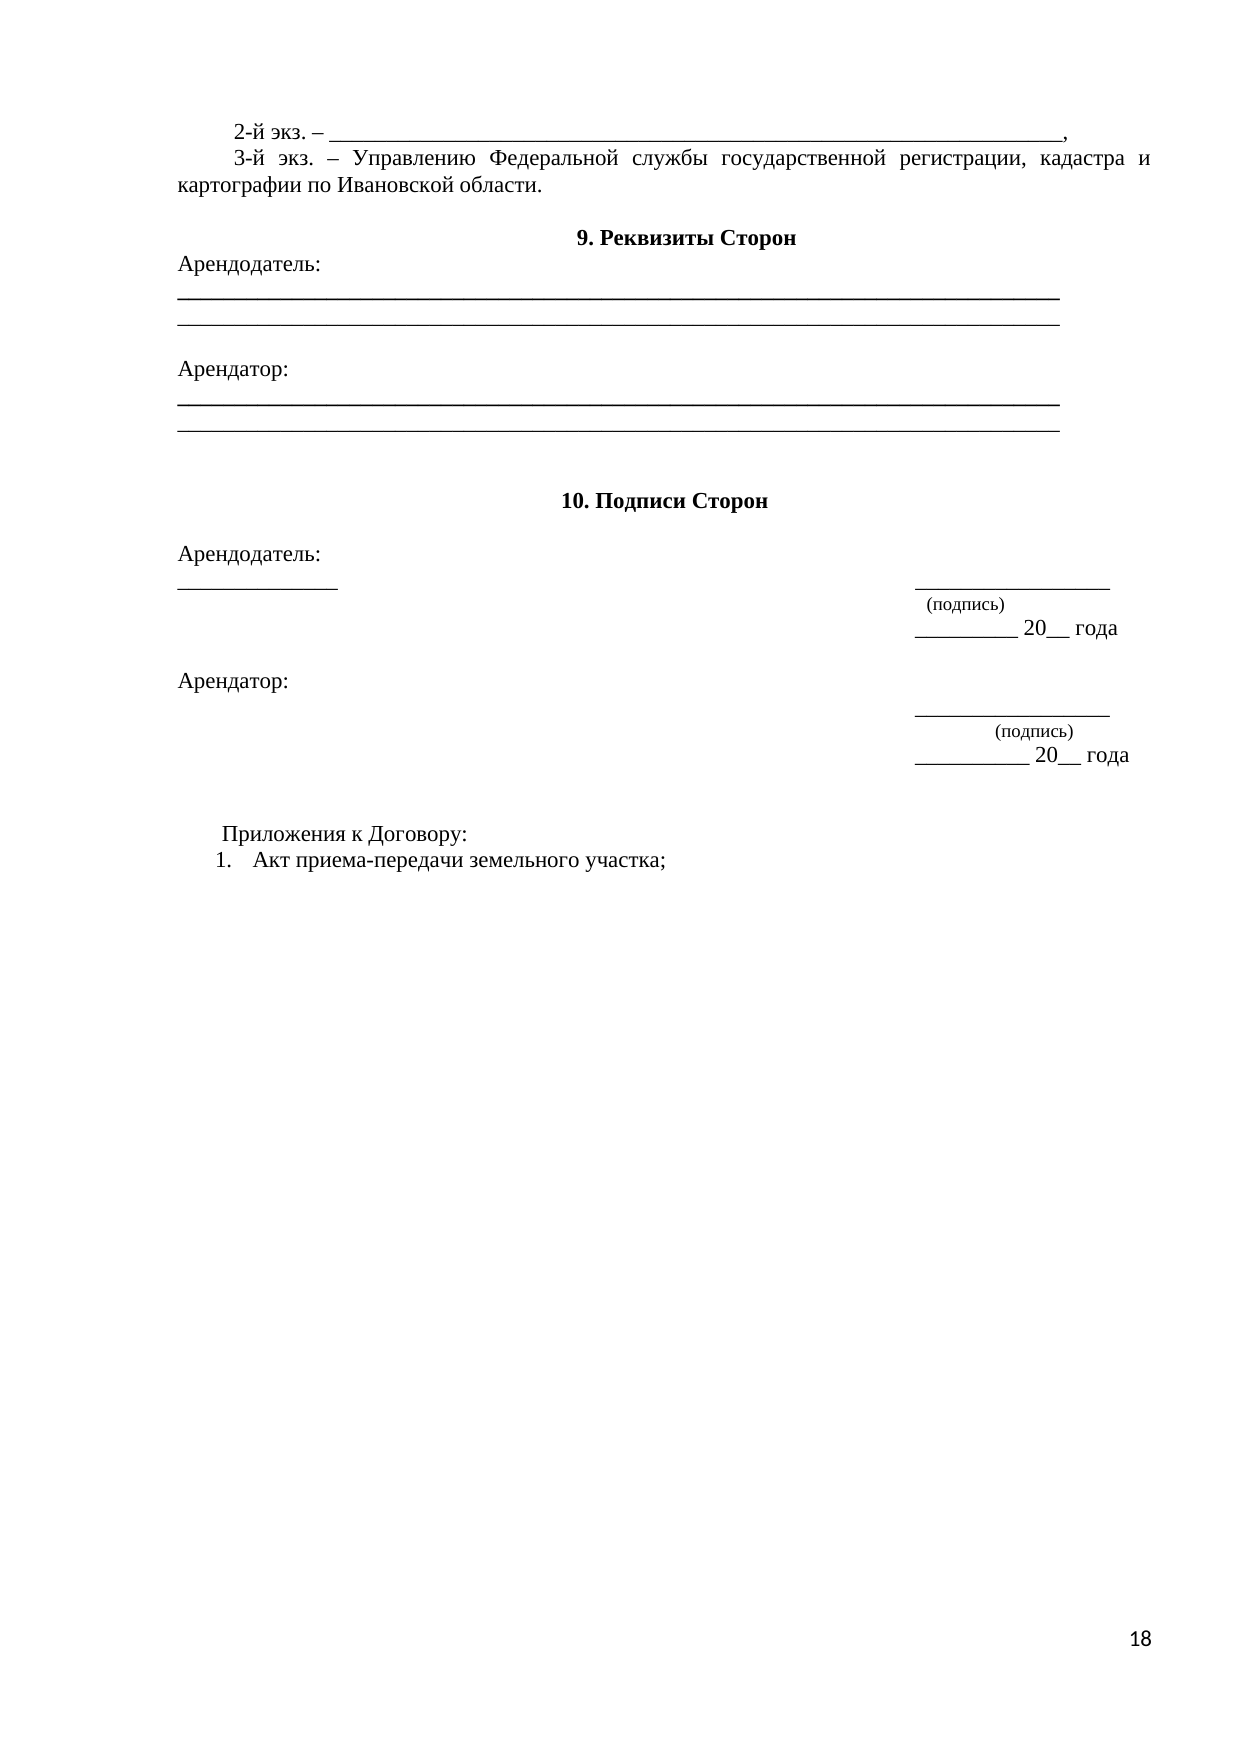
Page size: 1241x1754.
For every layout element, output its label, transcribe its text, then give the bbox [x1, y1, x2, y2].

text Арендодатель: [177, 540, 1152, 566]
text _________________ [177, 693, 1150, 719]
text _____________________________________________________________________________ [177, 382, 1152, 408]
text ______________ _________________ (подпись) [177, 566, 1150, 614]
text (подпись) [177, 719, 1150, 741]
text 2-й экз. – ________________________________________________________________, [177, 118, 1152, 144]
text 10. Подписи Сторон [177, 487, 1152, 513]
text 3-й экз. – Управлению Федеральной службы государственной регистрации, кадастра и картографии по Ивановской области. [177, 144, 1152, 197]
text Приложения к Договору: [177, 820, 1152, 846]
text Арендодатель: [177, 250, 1152, 276]
text _________ 20__ года [915, 614, 1150, 640]
text _____________________________________________________________________________ [177, 276, 1152, 303]
text Арендатор: [177, 355, 1152, 382]
list Акт приема-передачи земельного участка; [215, 846, 1152, 873]
text 9. Реквизиты Сторон [177, 223, 1152, 250]
text _____________________________________________________________________________ [177, 408, 1152, 434]
text __________ 20__ года [841, 741, 1150, 767]
text _____________________________________________________________________________ [177, 303, 1152, 329]
text Арендатор: [177, 667, 1150, 693]
